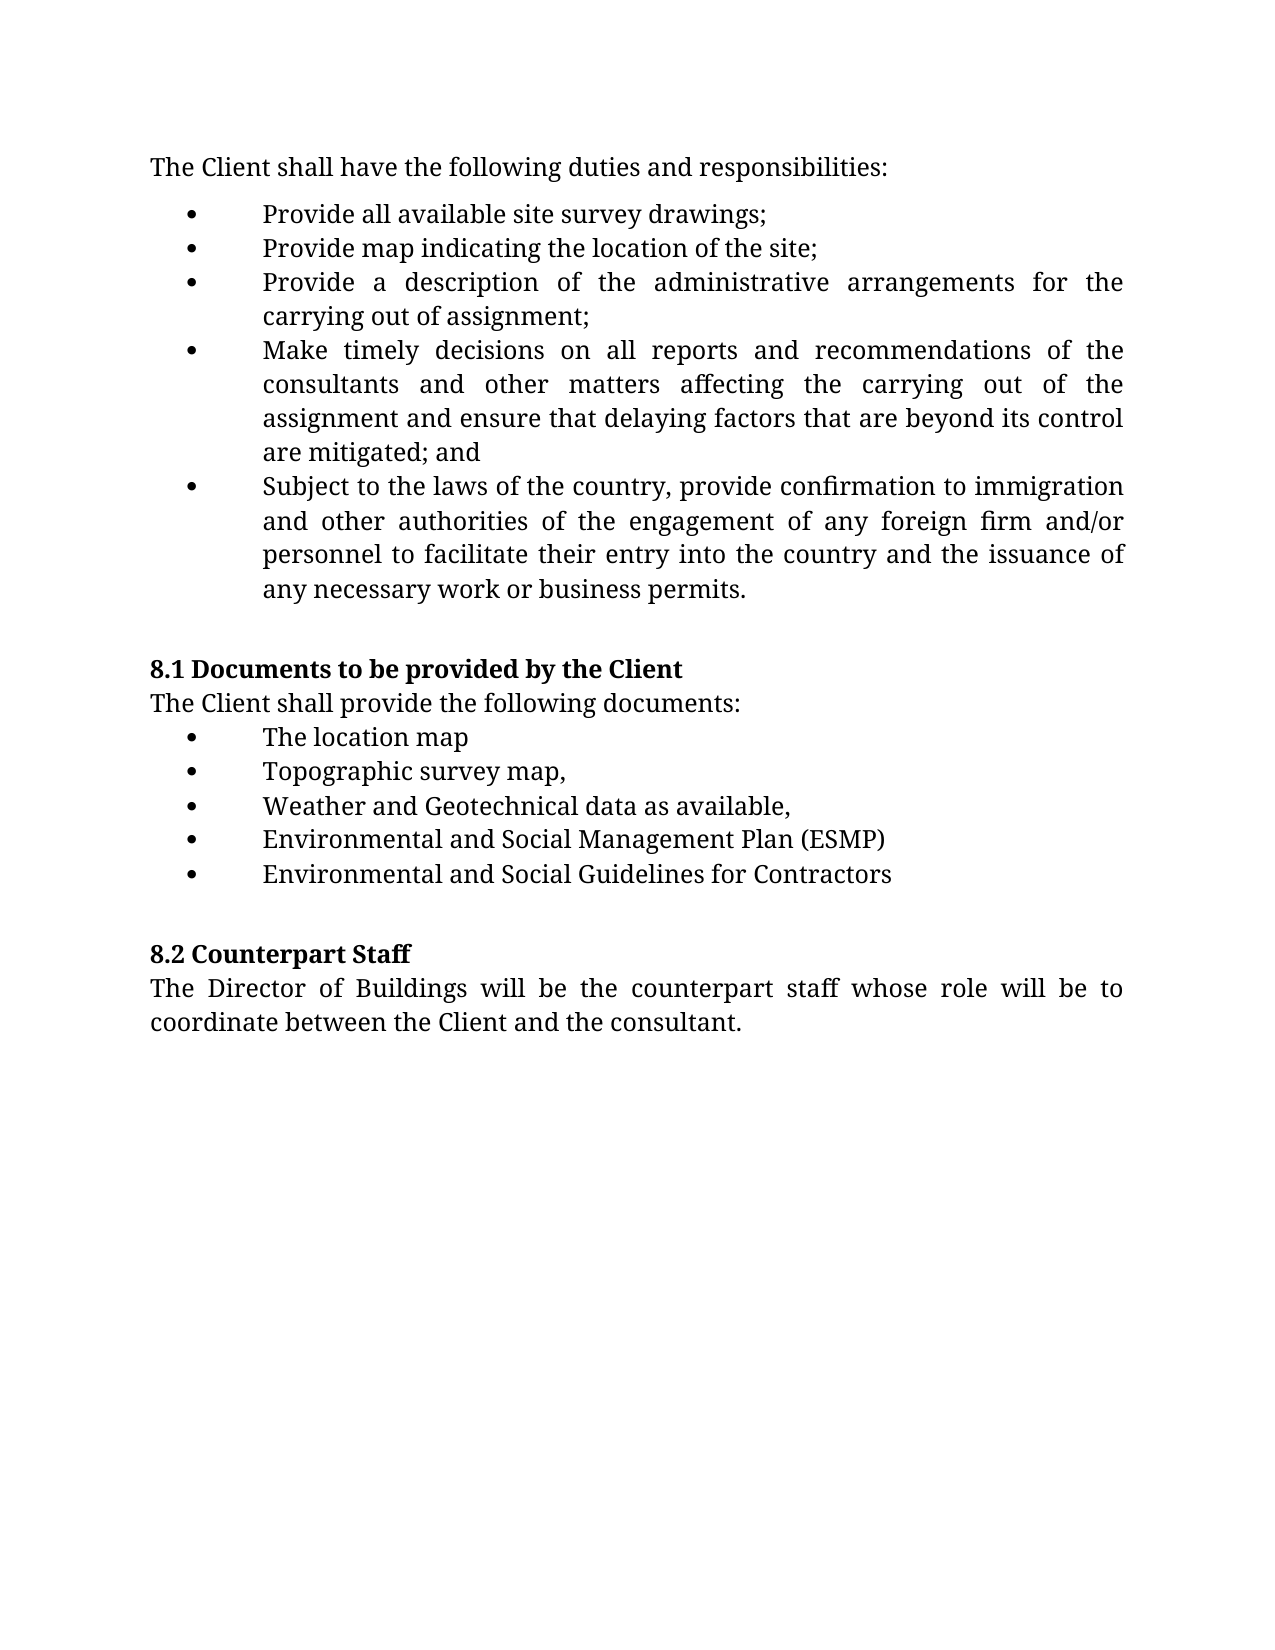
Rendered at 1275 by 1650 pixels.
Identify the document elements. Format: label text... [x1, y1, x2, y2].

list Topographic survey map, [187, 754, 1125, 788]
list Environmental and Social Guidelines for Contractors [187, 856, 1125, 890]
list Weather and Geotechnical data as available, [187, 788, 1125, 822]
text 8.1 Documents to be provided by the Client [150, 652, 1125, 686]
text The Director of Buildings will be the counterpart staff whose role will be to coordinate between the Client and the consultant. [150, 971, 1125, 1039]
text 8.2 Counterpart Staff [150, 937, 1125, 971]
text The Client shall provide the following documents: [150, 686, 1125, 720]
list Environmental and Social Management Plan (ESMP) [187, 822, 1125, 856]
list Provide all available site survey drawings; [187, 197, 1125, 231]
list The location map [187, 720, 1125, 754]
list Provide map indicating the location of the site; [187, 231, 1125, 265]
list Provide a description of the administrative arrangements for the carrying out of assignment; [187, 265, 1125, 333]
list Subject to the laws of the country, provide confirmation to immigration and other authorities of the engagement of any foreign firm and/or personnel to facilitate their entry into the country and the issuance of any necessary work or business permits. [187, 469, 1125, 605]
text The Client shall have the following duties and responsibilities: [150, 150, 1125, 184]
list Make timely decisions on all reports and recommendations of the consultants and other matters affecting the carrying out of the assignment and ensure that delaying factors that are beyond its control are mitigated; and [187, 333, 1125, 469]
